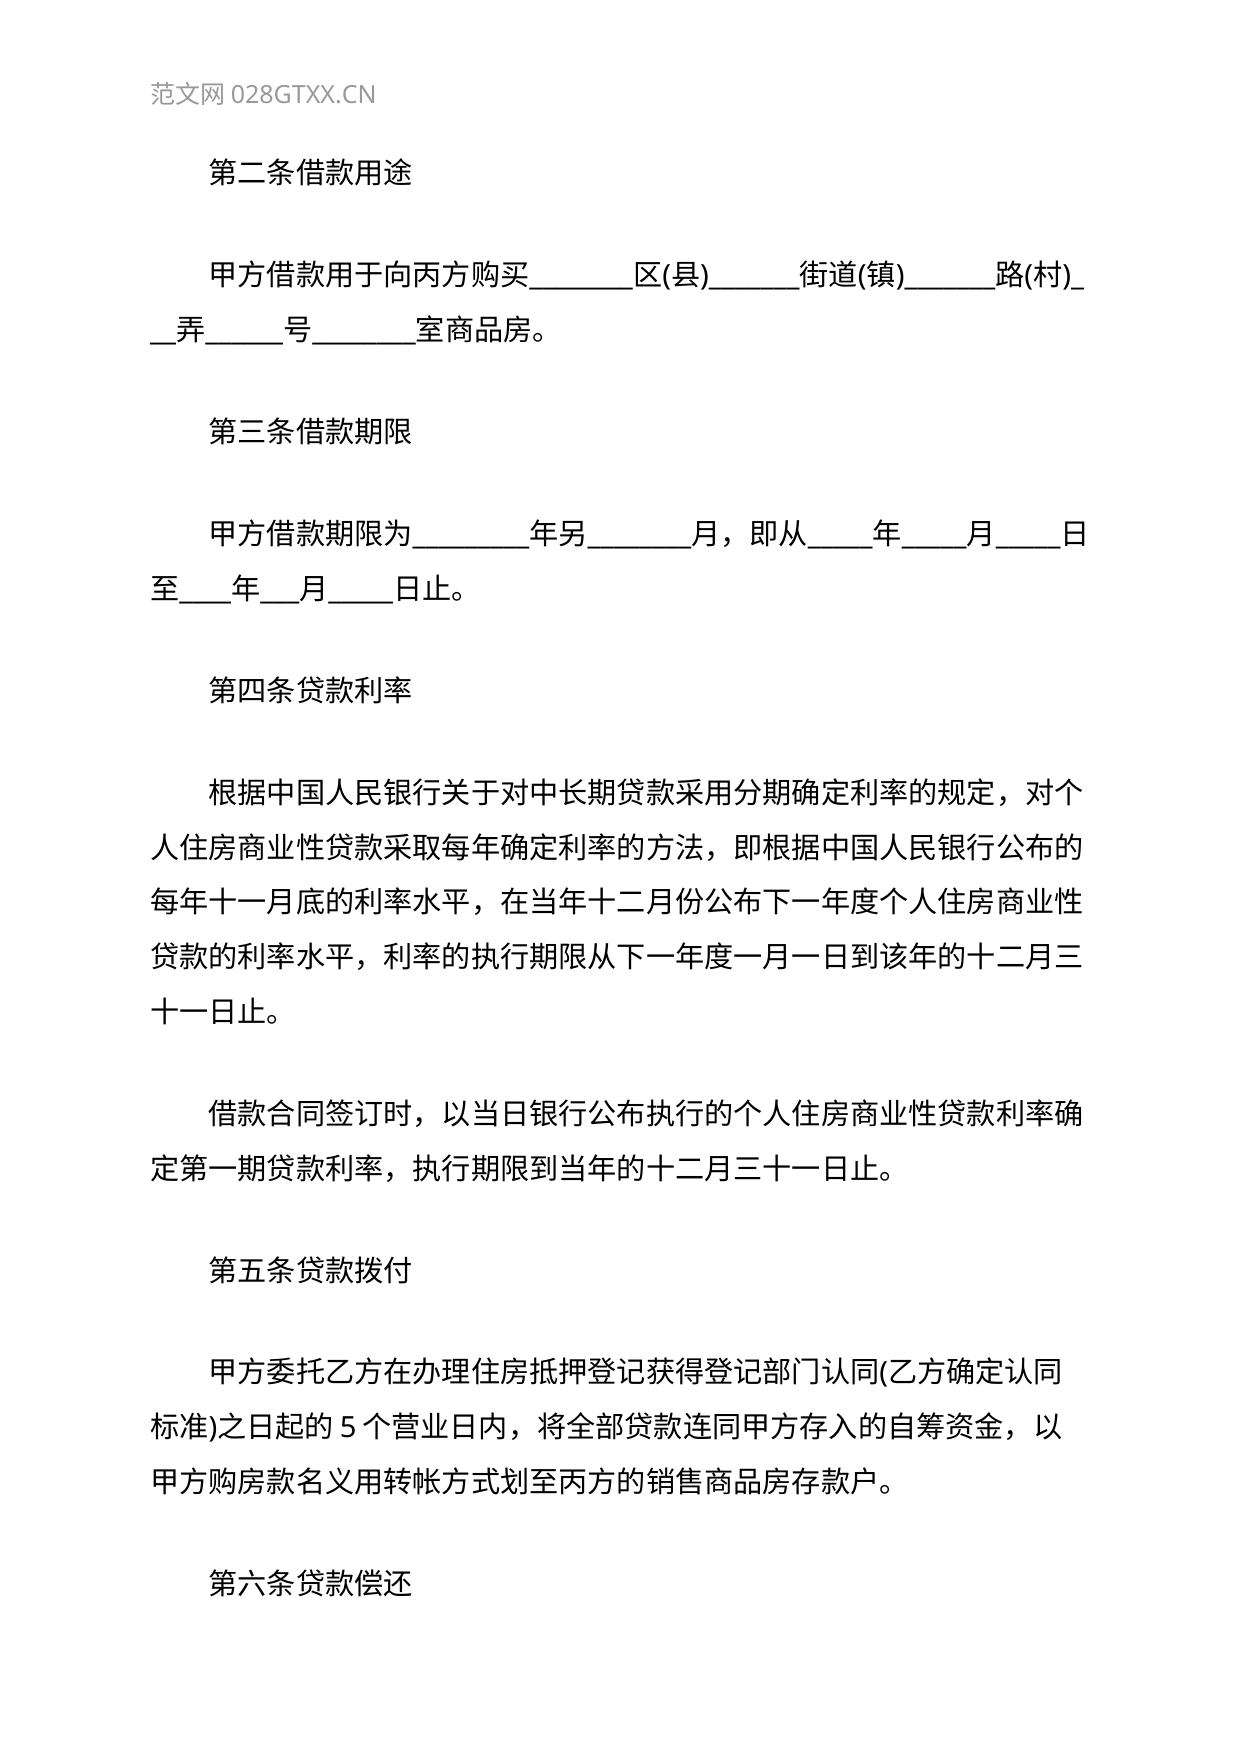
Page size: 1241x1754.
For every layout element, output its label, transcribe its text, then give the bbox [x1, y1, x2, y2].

text 第二条借款用途 [150, 150, 1090, 192]
text 第四条贷款利率 [150, 667, 1090, 710]
text 甲方借款用于向丙方购买________区(县)_______街道(镇)_______路(村)___弄______号________室商品房。 [150, 252, 1090, 349]
text 甲方借款期限为_________年另________月，即从_____年_____月_____日至____年___月_____日止。 [150, 511, 1090, 608]
text 第三条借款期限 [150, 409, 1090, 451]
text 借款合同签订时，以当日银行公布执行的个人住房商业性贷款利率确定第一期贷款利率，执行期限到当年的十二月三十一日止。 [150, 1091, 1090, 1188]
text 第五条贷款拨付 [150, 1247, 1090, 1289]
text 根据中国人民银行关于对中长期贷款采用分期确定利率的规定，对个人住房商业性贷款采取每年确定利率的方法，即根据中国人民银行公布的每年十一月底的利率水平，在当年十二月份公布下一年度个人住房商业性贷款的利率水平，利率的执行期限从下一年度一月一日到该年的十二月三十一日止。 [150, 769, 1090, 1031]
text 甲方委托乙方在办理住房抵押登记获得登记部门认同(乙方确定认同标准)之日起的5个营业日内，将全部贷款连同甲方存入的自筹资金，以甲方购房款名义用转帐方式划至丙方的销售商品房存款户。 [150, 1349, 1090, 1501]
text 第六条贷款偿还 [150, 1561, 1090, 1603]
